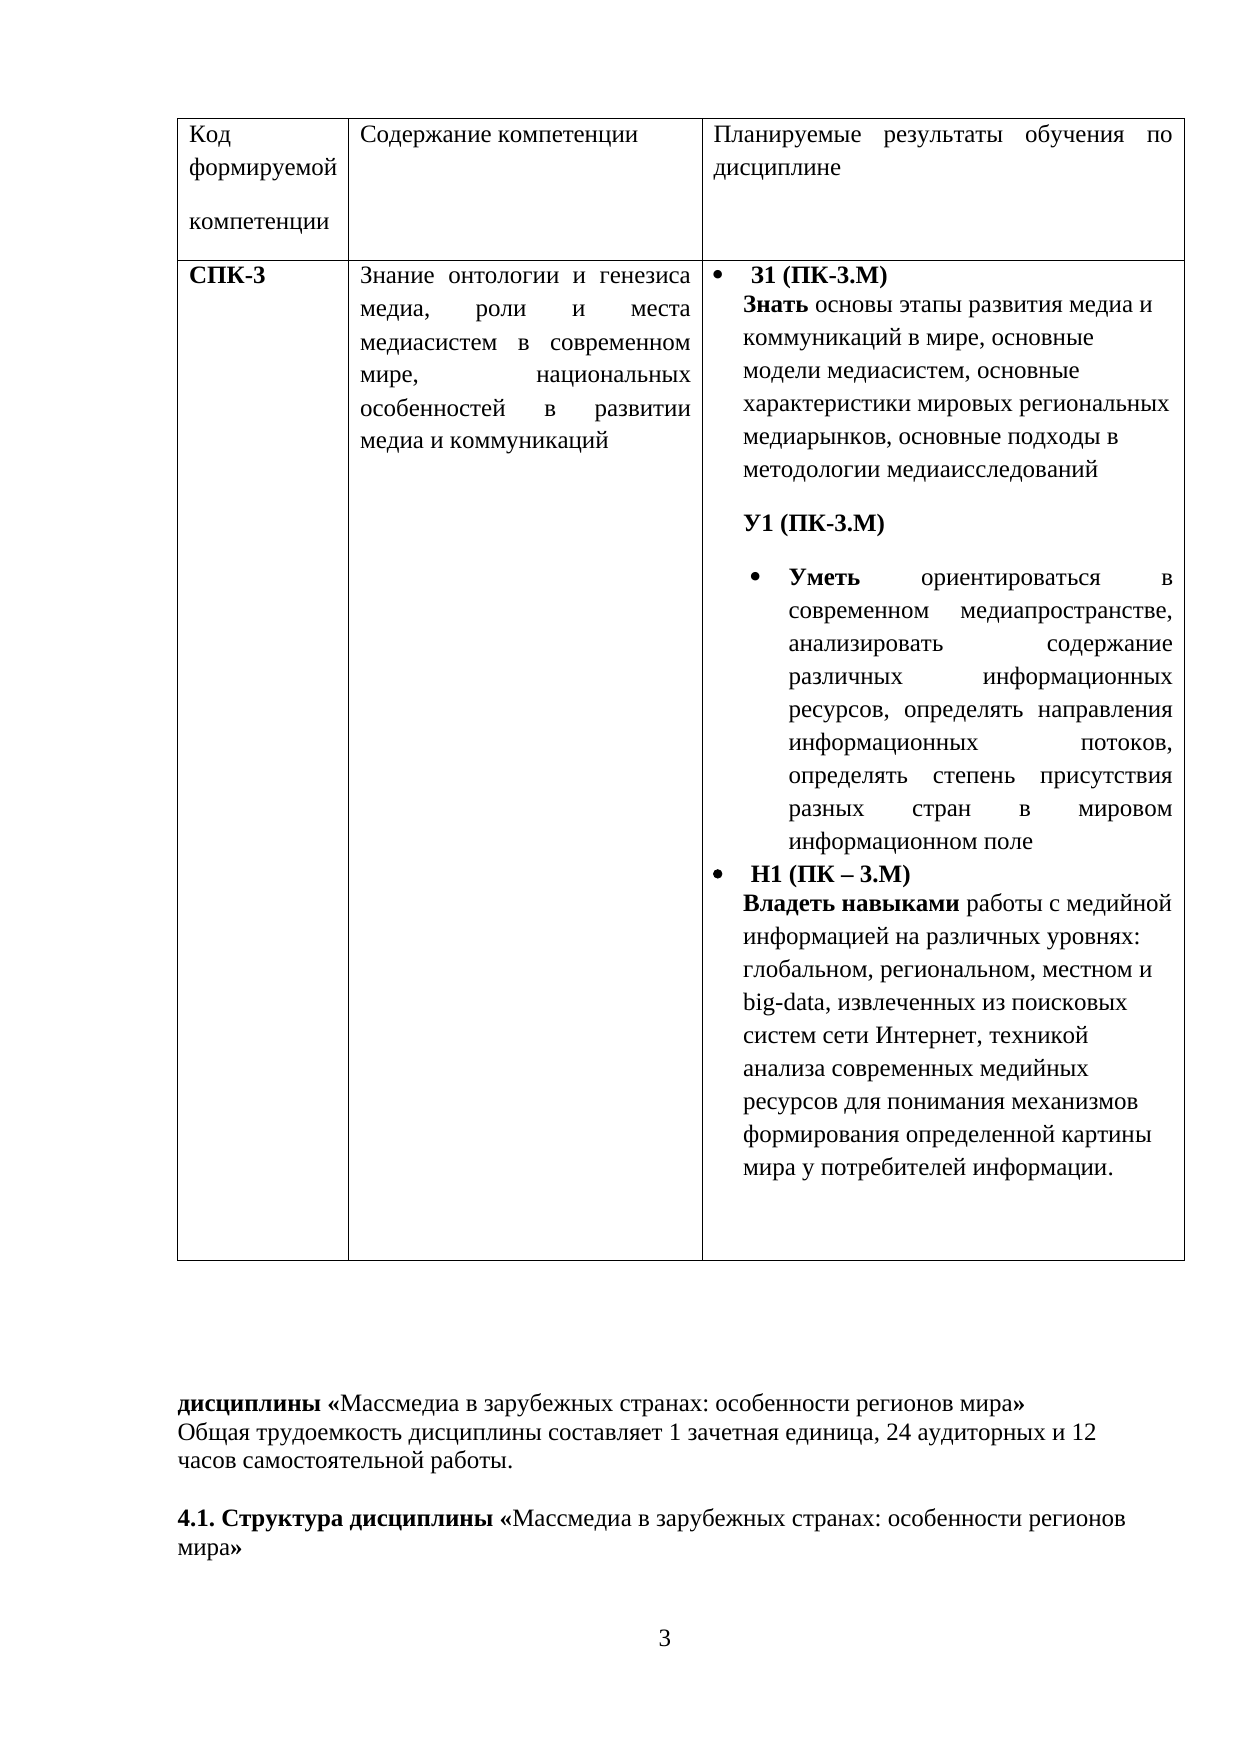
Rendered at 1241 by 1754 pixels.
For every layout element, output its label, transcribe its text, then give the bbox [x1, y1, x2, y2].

table_cell СПК-3 [178, 261, 348, 1260]
text дисциплины «Массмедиа в зарубежных странах: особенности регионов мира» [177, 1388, 1152, 1417]
table_cell Знание онтологии и генезиса медиа, роли и места медиасистем в современном мире, национальных особенностей в развитии медиа и коммуникаций [349, 261, 702, 1260]
table_header Код формируемой компетенции [178, 119, 348, 259]
text 4.1. Структура дисциплины «Массмедиа в зарубежных странах: особенности регионов мира» [177, 1503, 1152, 1561]
text Общая трудоемкость дисциплины составляет 1 зачетная единица, 24 аудиторных и 12 часов самостоятельной работы. [177, 1417, 1152, 1474]
table_cell З1 (ПК-3.М) Знать основы этапы развития медиа и коммуникаций в мире, основные модели медиасистем, основные характеристики мировых региональных медиарынков, основные подходы в методологии медиаисследований У1 (ПК-3.М) Уметь ориентироваться в современном медиапространстве, анализировать содержание различных информационных ресурсов, определять направления информационных потоков, определять степень присутствия разных стран в мировом информационном поле Н1 (ПК – 3.М) Владеть навыками работы с медийной информацией на различных уровнях: глобальном, региональном, местном и big-data, извлеченных из поисковых систем сети Интернет, техникой анализа современных медийных ресурсов для понимания механизмов формирования определенной картины мира у потребителей информации. [703, 261, 1184, 1260]
table_header Планируемые результаты обучения по дисциплине [703, 119, 1184, 259]
table_header Содержание компетенции [349, 119, 702, 259]
